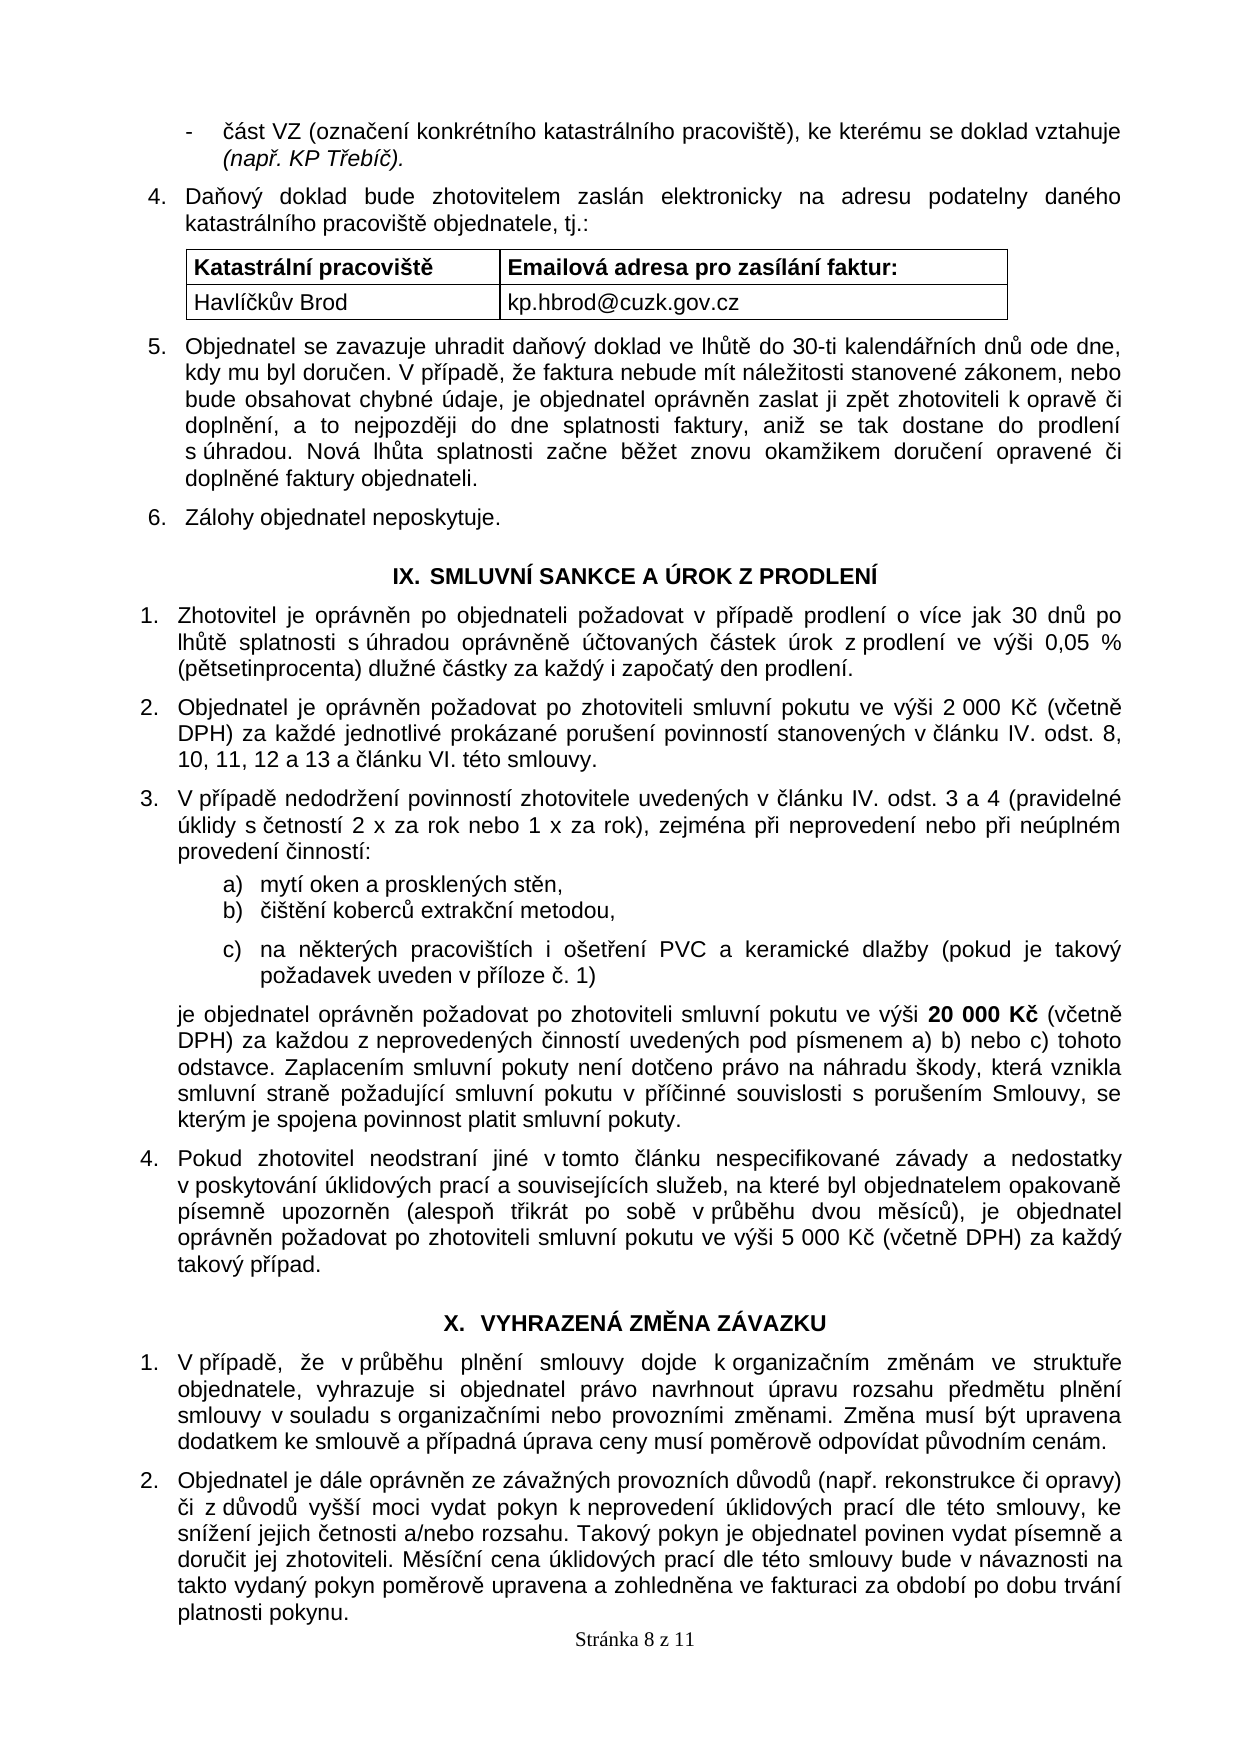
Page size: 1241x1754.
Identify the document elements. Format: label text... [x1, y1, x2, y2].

list Objednatel se zavazuje uhradit daňový doklad ve lhůtě do 30-ti kalendářních dnů ode dne, kdy mu byl doručen. V případě, že faktura nebude mít náležitosti stanovené zákonem, nebo bude obsahovat chybné údaje, je objednatel oprávněn zaslat ji zpět zhotoviteli k opravě či doplnění, a to nejpozději do dne splatnosti faktury, aniž se tak dostane do prodlení s úhradou. Nová lhůta splatnosti začne běžet znovu okamžikem doručení opravené či doplněné faktury objednateli. [148, 333, 1122, 491]
list Daňový doklad bude zhotovitelem zaslán elektronicky na adresu podatelny daného katastrálního pracoviště objednatele, tj.: [148, 183, 1122, 236]
table_cell Havlíčkův Brod [187, 285, 499, 319]
text je objednatel oprávněn požadovat po zhotoviteli smluvní pokutu ve výši 20 000 Kč (včetně DPH) za každou z neprovedených činností uvedených pod písmenem a) b) nebo c) tohoto odstavce. Zaplacením smluvní pokuty není dotčeno právo na náhradu škody, která vznikla smluvní straně požadující smluvní pokutu v příčinné souvislosti s porušením Smlouvy, se kterým je spojena povinnost platit smluvní pokuty. [177, 1001, 1122, 1133]
list čištění koberců extrakční metodou, [223, 897, 1122, 923]
table_cell kp.hbrod@cuzk.gov.cz [501, 285, 1007, 319]
list Pokud zhotovitel neodstraní jiné v tomto článku nespecifikované závady a nedostatky v poskytování úklidových prací a souvisejících služeb, na které byl objednatelem opakovaně písemně upozorněn (alespoň třikrát po sobě v průběhu dvou měsíců), je objednatel oprávněn požadovat po zhotoviteli smluvní pokutu ve výši 5 000 Kč (včetně DPH) za každý takový případ. [140, 1145, 1122, 1277]
list Objednatel je oprávněn požadovat po zhotoviteli smluvní pokutu ve výši 2 000 Kč (včetně DPH) za každé jednotlivé prokázané porušení povinností stanovených v článku IV. odst. 8, 10, 11, 12 a 13 a článku VI. této smlouvy. [140, 694, 1122, 773]
list VYHRAZENÁ ZMĚNA ZÁVAZKU [148, 1310, 1122, 1337]
list Zálohy objednatel neposkytuje. [148, 503, 1122, 530]
list mytí oken a prosklených stěn, [223, 871, 1122, 897]
list na některých pracovištích i ošetření PVC a keramické dlažby (pokud je takový požadavek uveden v příloze č. 1) [223, 936, 1122, 988]
list Smluvní SANKCE a úrok z prodlení [148, 563, 1122, 589]
list Objednatel je dále oprávněn ze závažných provozních důvodů (např. rekonstrukce či opravy) či z důvodů vyšší moci vydat pokyn k neprovedení úklidových prací dle této smlouvy, ke snížení jejich četnosti a/nebo rozsahu. Takový pokyn je objednatel povinen vydat písemně a doručit jej zhotoviteli. Měsíční cena úklidových prací dle této smlouvy bude v návaznosti na takto vydaný pokyn poměrově upravena a zohledněna ve fakturaci za období po dobu trvání platnosti pokynu. [140, 1467, 1122, 1625]
list Zhotovitel je oprávněn po objednateli požadovat v případě prodlení o více jak 30 dnů po lhůtě splatnosti s úhradou oprávněně účtovaných částek úrok z prodlení ve výši 0,05 % (pětsetinprocenta) dlužné částky za každý i započatý den prodlení. [140, 602, 1122, 681]
list V případě, že v průběhu plnění smlouvy dojde k organizačním změnám ve struktuře objednatele, vyhrazuje si objednatel právo navrhnout úpravu rozsahu předmětu plnění smlouvy v souladu s organizačními nebo provozními změnami. Změna musí být upravena dodatkem ke smlouvě a případná úprava ceny musí poměrově odpovídat původním cenám. [140, 1349, 1122, 1454]
list V případě nedodržení povinností zhotovitele uvedených v článku IV. odst. 3 a 4 (pravidelné úklidy s četností 2 x za rok nebo 1 x za rok), zejména při neprovedení nebo při neúplném provedení činností: [140, 785, 1122, 864]
list část VZ (označení konkrétního katastrálního pracoviště), ke kterému se doklad vztahuje (např. KP Třebíč). [185, 118, 1122, 171]
table_header Emailová adresa pro zasílání faktur: [501, 250, 1007, 284]
table_header Katastrální pracoviště [187, 250, 499, 284]
